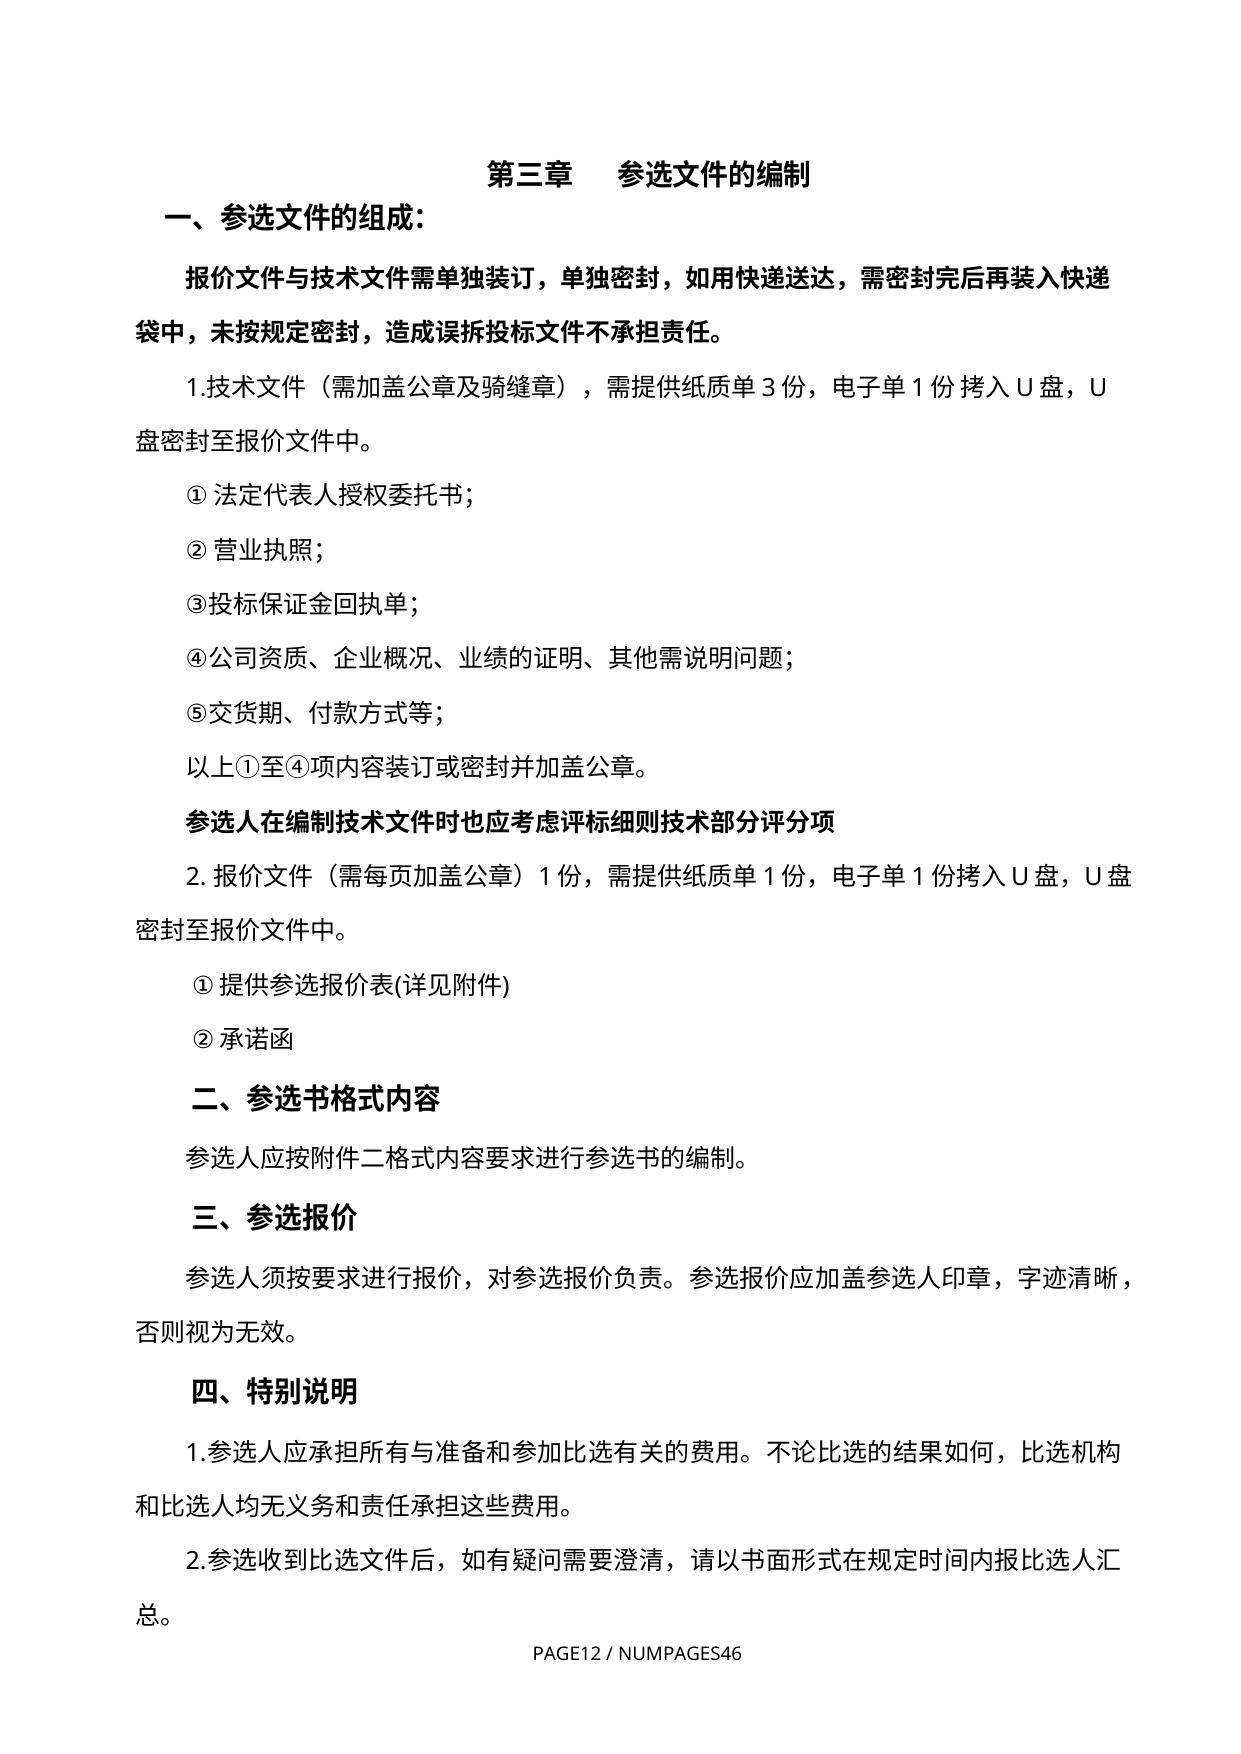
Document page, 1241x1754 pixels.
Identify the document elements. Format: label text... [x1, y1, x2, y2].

subtitle 第三章 参选文件的编制 [486, 156, 1134, 193]
list 报价文件与技术文件需单独装订，单独密封，如用快递送达，需密封完后再装入快递袋中，未按规定密封，造成误拆投标文件不承担责任。 [135, 258, 1134, 349]
text ③投标保证金回执单； [135, 584, 1134, 621]
text 三、参选报价 [135, 1195, 1134, 1237]
text 四、特别说明 [135, 1368, 1134, 1411]
text 2.参选收到比选文件后，如有疑问需要澄清，请以书面形式在规定时间内报比选人汇总。 [135, 1541, 1121, 1631]
text 1.技术文件（需加盖公章及骑缝章），需提供纸质单3份，电子单1份 拷入U盘，U盘密封至报价文件中。 [135, 367, 1134, 458]
text 参选人应按附件二格式内容要求进行参选书的编制。 [135, 1139, 1121, 1175]
text ①提供参选报价表(详见附件) [135, 965, 1134, 1001]
text ②营业执照； [135, 530, 1134, 566]
text 参选人须按要求进行报价，对参选报价负责。参选报价应加盖参选人印章，字迹清晰，否则视为无效。 [135, 1258, 1121, 1349]
text 2. 报价文件（需每页加盖公章）1份，需提供纸质单1份，电子单1份拷入U盘，U盘密封至报价文件中。 [135, 856, 1134, 947]
text ④公司资质、企业概况、业绩的证明、其他需说明问题； [135, 639, 1134, 675]
text ①法定代表人授权委托书； [135, 476, 1134, 512]
text 一、参选文件的组成： [135, 195, 1134, 237]
text 以上①至④项内容装订或密封并加盖公章。 [135, 748, 1134, 784]
text 参选人在编制技术文件时也应考虑评标细则技术部分评分项 [135, 802, 1134, 838]
text 1.参选人应承担所有与准备和参加比选有关的费用。不论比选的结果如何，比选机构和比选人均无义务和责任承担这些费用。 [135, 1432, 1121, 1523]
text ⑤交货期、付款方式等； [135, 693, 1134, 729]
text ②承诺函 [135, 1019, 1134, 1056]
text 二、参选书格式内容 [135, 1075, 1134, 1118]
